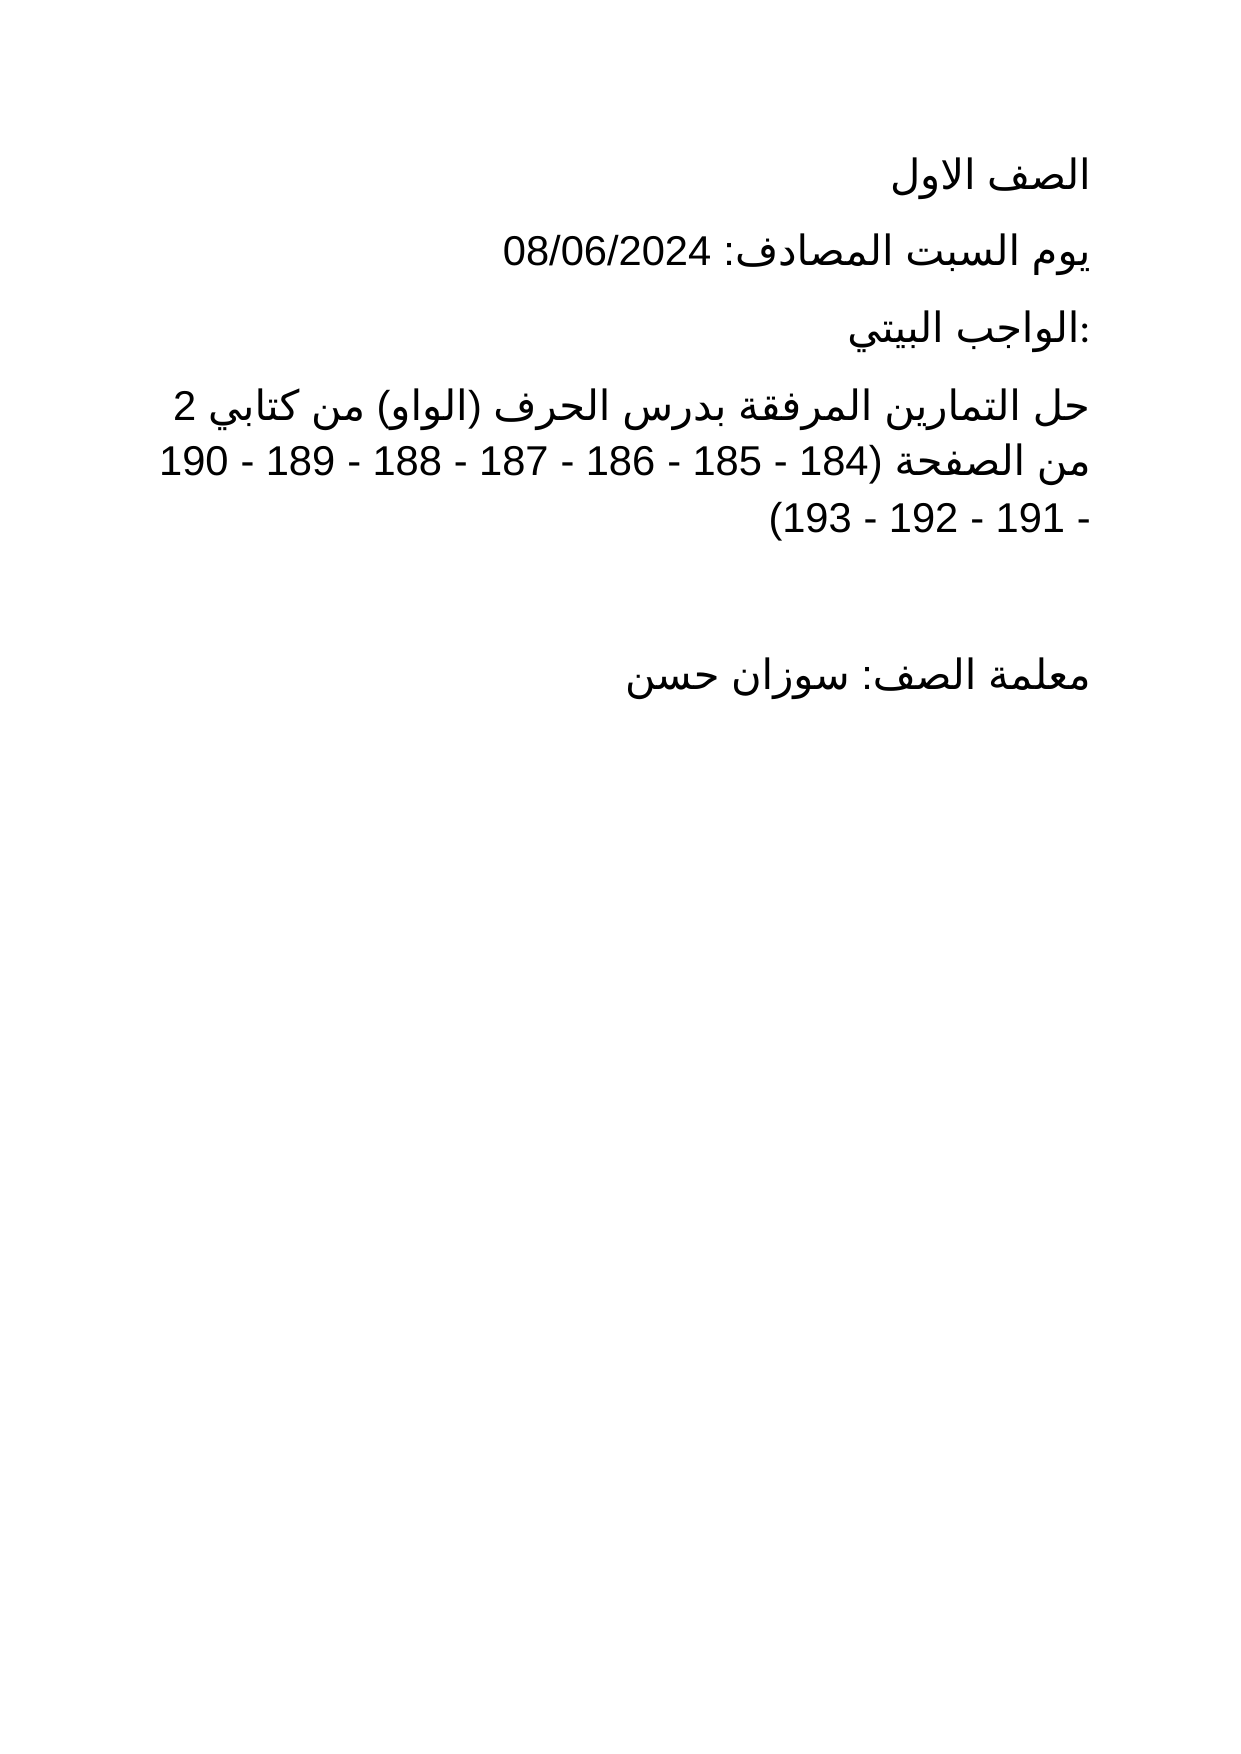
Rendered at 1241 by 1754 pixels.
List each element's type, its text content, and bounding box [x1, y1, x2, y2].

text معلمة الصف: سوزان حسن [150, 650, 1090, 698]
text يوم السبت المصادف: 08/06/2024 [150, 226, 1090, 274]
text حل التمارين المرفقة بدرس الحرف (الواو) من كتابي 2 من الصفحة (184 - 185 - 186 - 187 - 188 - 189 - 190 - 191 - 192 - 193) [150, 381, 1090, 543]
text الواجب البيتي: [150, 302, 1090, 353]
text الصف الاول [150, 150, 1090, 198]
